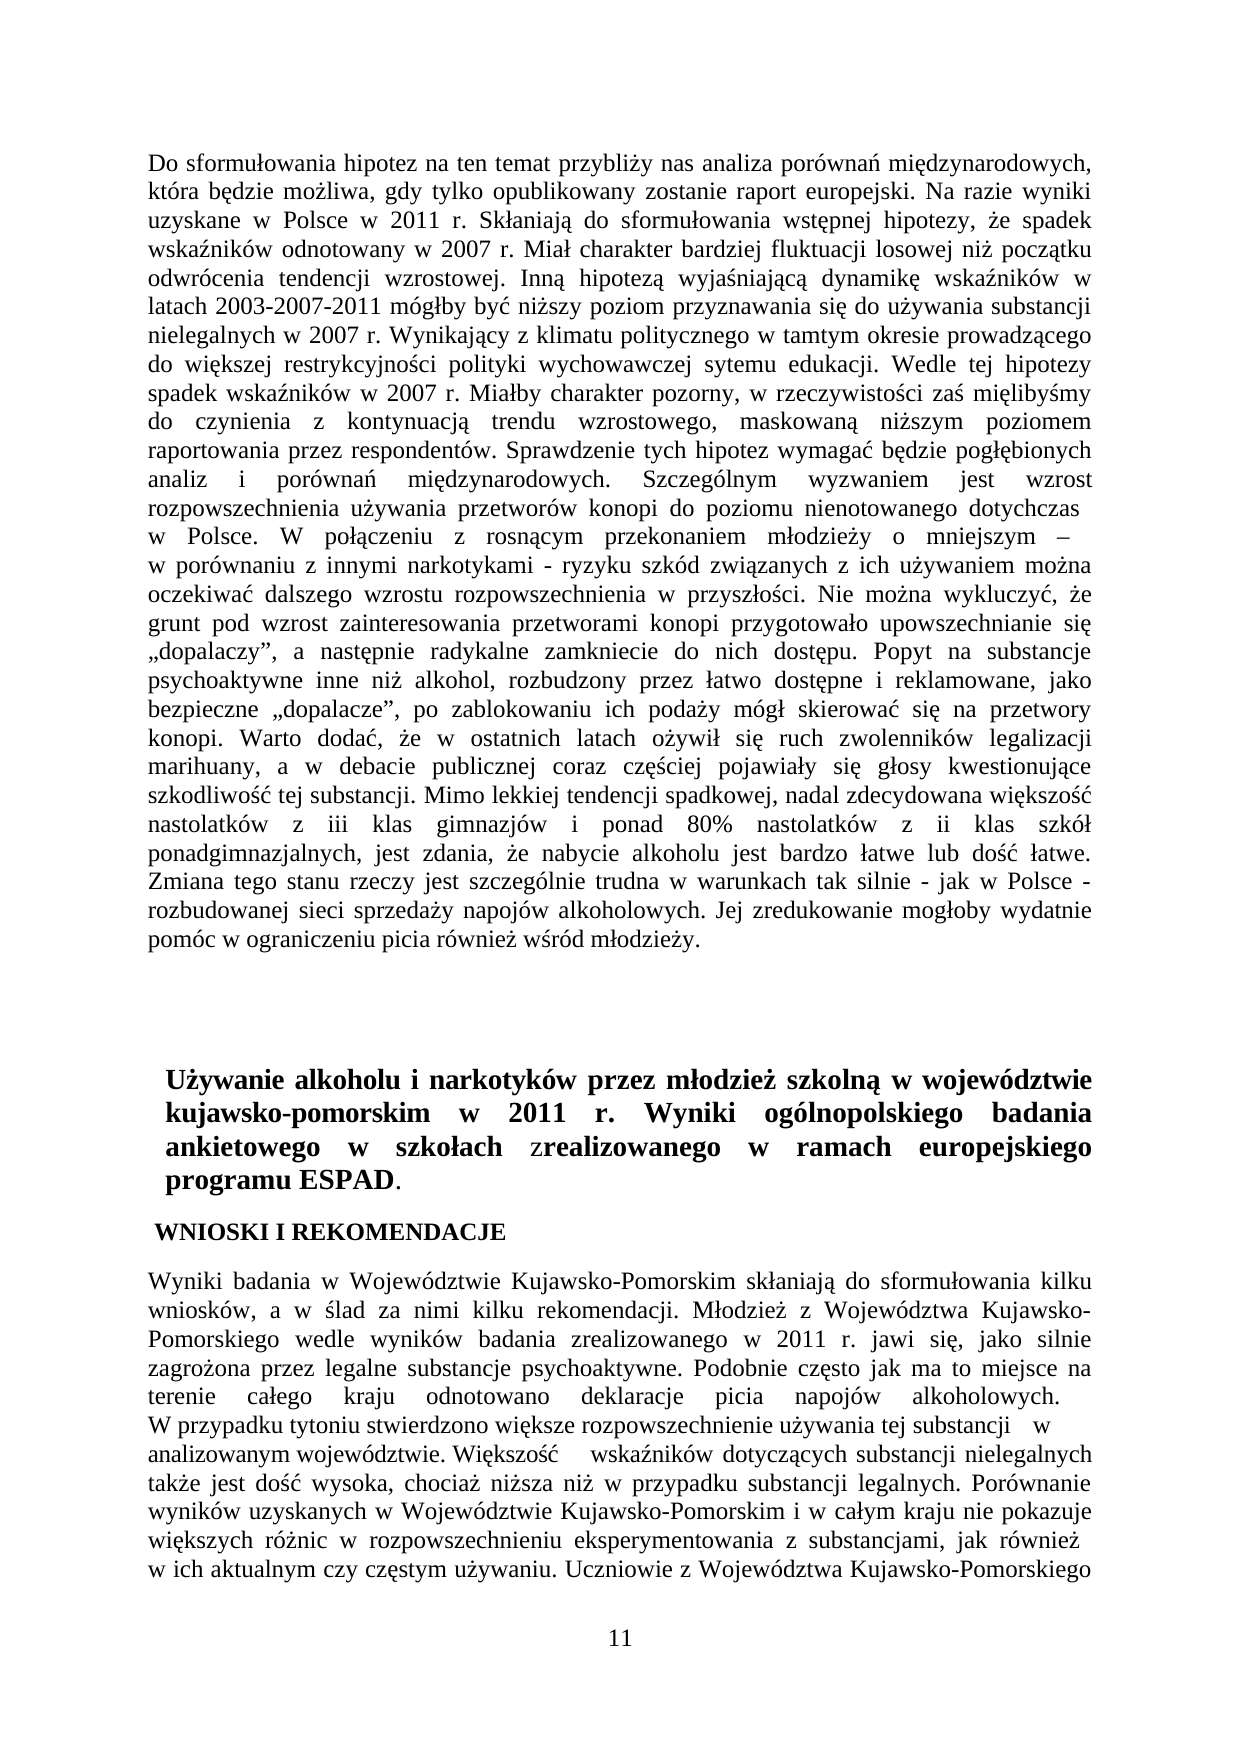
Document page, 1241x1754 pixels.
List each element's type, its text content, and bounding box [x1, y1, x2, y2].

text Używanie alkoholu i narkotyków przez młodzież szkolną w województwie kujawsko-pomorskim w 2011 r. Wyniki ogólnopolskiego badania ankietowego w szkołach zrealizowanego w ramach europejskiego programu ESPAD. [165, 1062, 1092, 1196]
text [148, 1266, 1092, 1583]
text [148, 148, 1092, 953]
text WNIOSKI I REKOMENDACJE [148, 1217, 1092, 1246]
